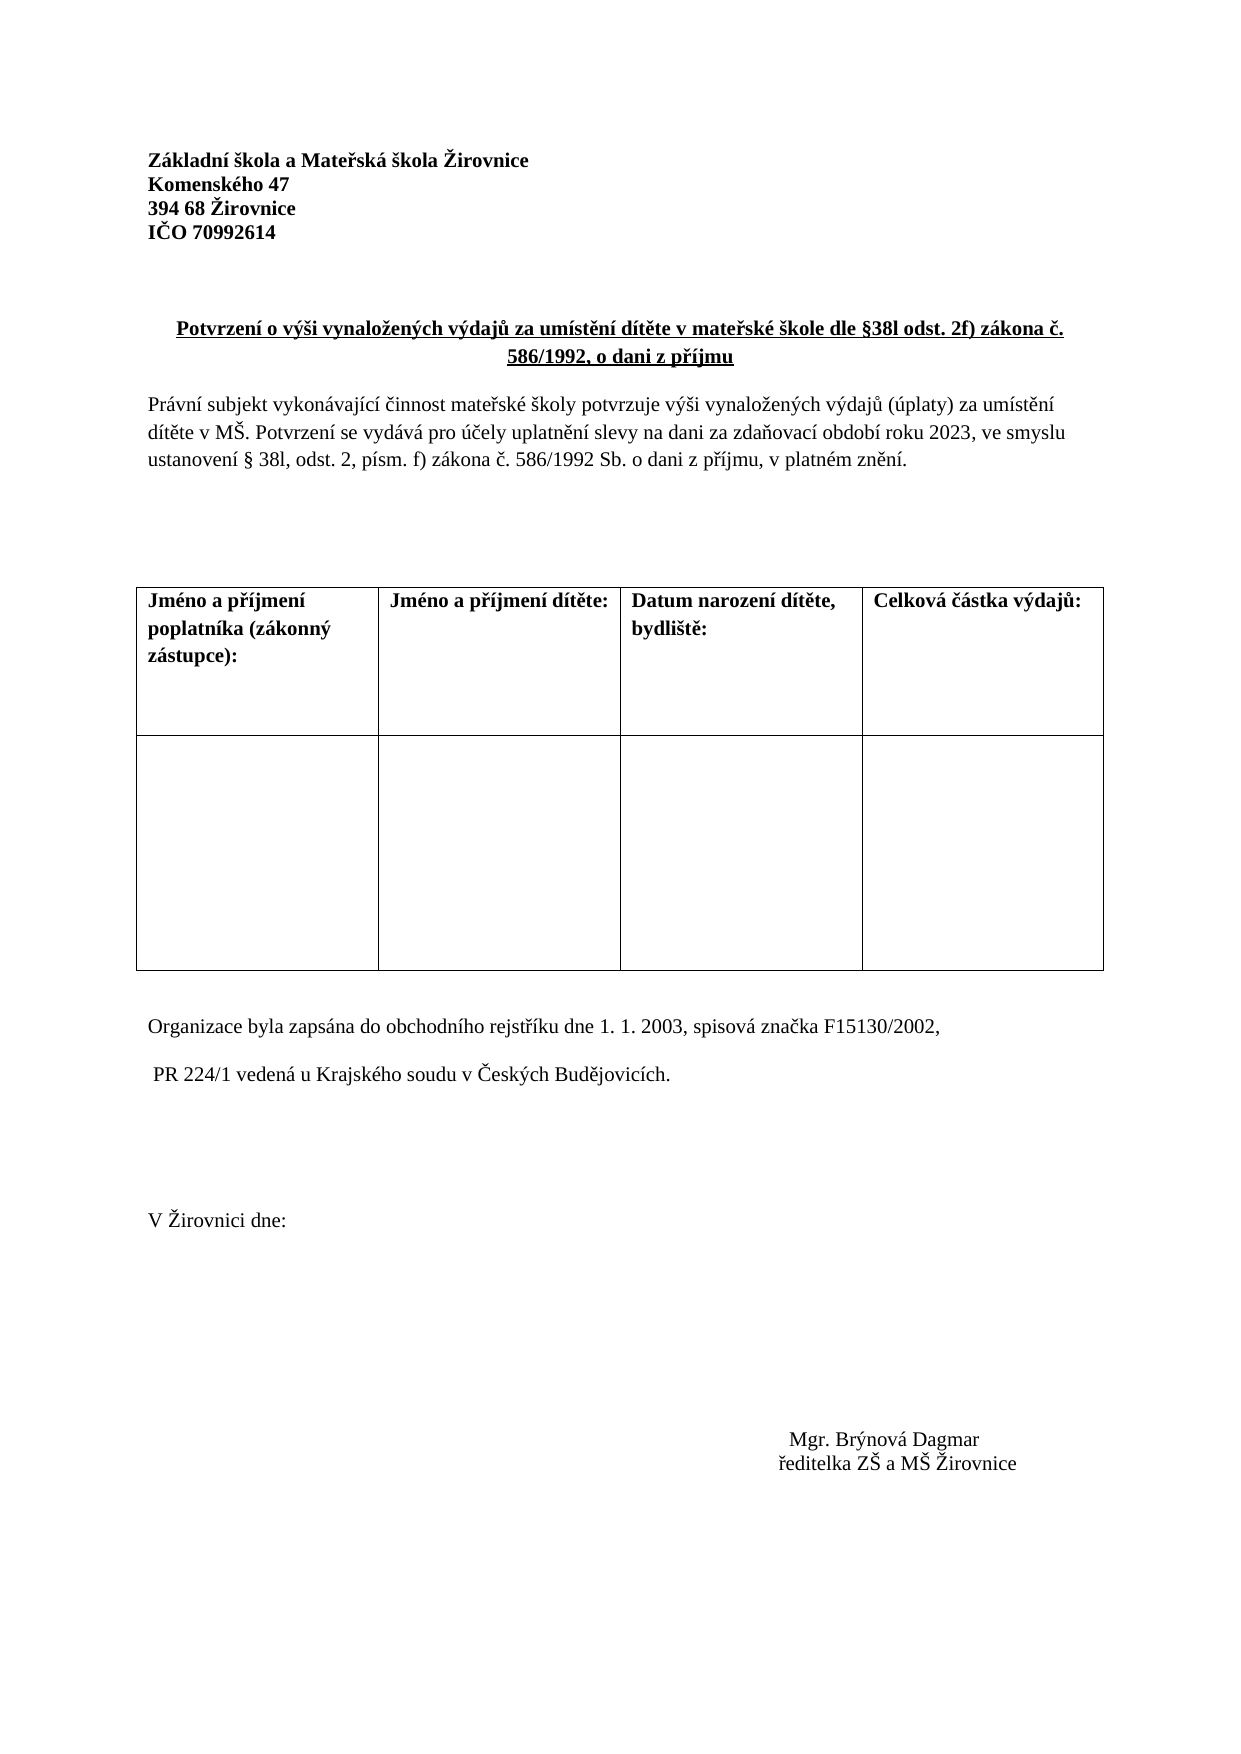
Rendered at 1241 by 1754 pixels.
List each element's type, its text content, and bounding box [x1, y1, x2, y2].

text Organizace byla zapsána do obchodního rejstříku dne 1. 1. 2003, spisová značka F15130/2002, [148, 1014, 1093, 1038]
table_header Jméno a příjmení poplatníka (zákonný zástupce): [137, 588, 378, 734]
text ředitelka ZŠ a MŠ Žirovnice [148, 1451, 1093, 1475]
text Mgr. Brýnová Dagmar [148, 1427, 1093, 1451]
text PR 224/1 vedená u Krajského soudu v Českých Budějovicích. [148, 1062, 1093, 1086]
table_header Jméno a příjmení dítěte: [379, 588, 620, 734]
table_cell [621, 736, 862, 970]
text V Žirovnici dne: [148, 1208, 1093, 1232]
table_cell [379, 736, 620, 970]
text Komenského 47 [148, 172, 1093, 196]
table_cell [137, 736, 378, 970]
table_header Datum narození dítěte, bydliště: [621, 588, 862, 734]
table_header Celková částka výdajů: [863, 588, 1103, 734]
text Základní škola a Mateřská škola Žirovnice [148, 148, 1093, 172]
text Právní subjekt vykonávající činnost mateřské školy potvrzuje výši vynaložených výdajů (úplaty) za umístění dítěte v MŠ. Potvrzení se vydává pro účely uplatnění slevy na dani za zdaňovací období roku 2023, ve smyslu ustanovení § 38l, odst. 2, písm. f) zákona č. 586/1992 Sb. o dani z příjmu, v platném znění. [148, 392, 1093, 471]
text 394 68 Žirovnice [148, 196, 1093, 220]
text Potvrzení o výši vynaložených výdajů za umístění dítěte v mateřské škole dle §38l odst. 2f) zákona č. 586/1992, o dani z příjmu [148, 316, 1093, 368]
text IČO 70992614 [148, 220, 1093, 244]
table_cell [863, 736, 1103, 970]
